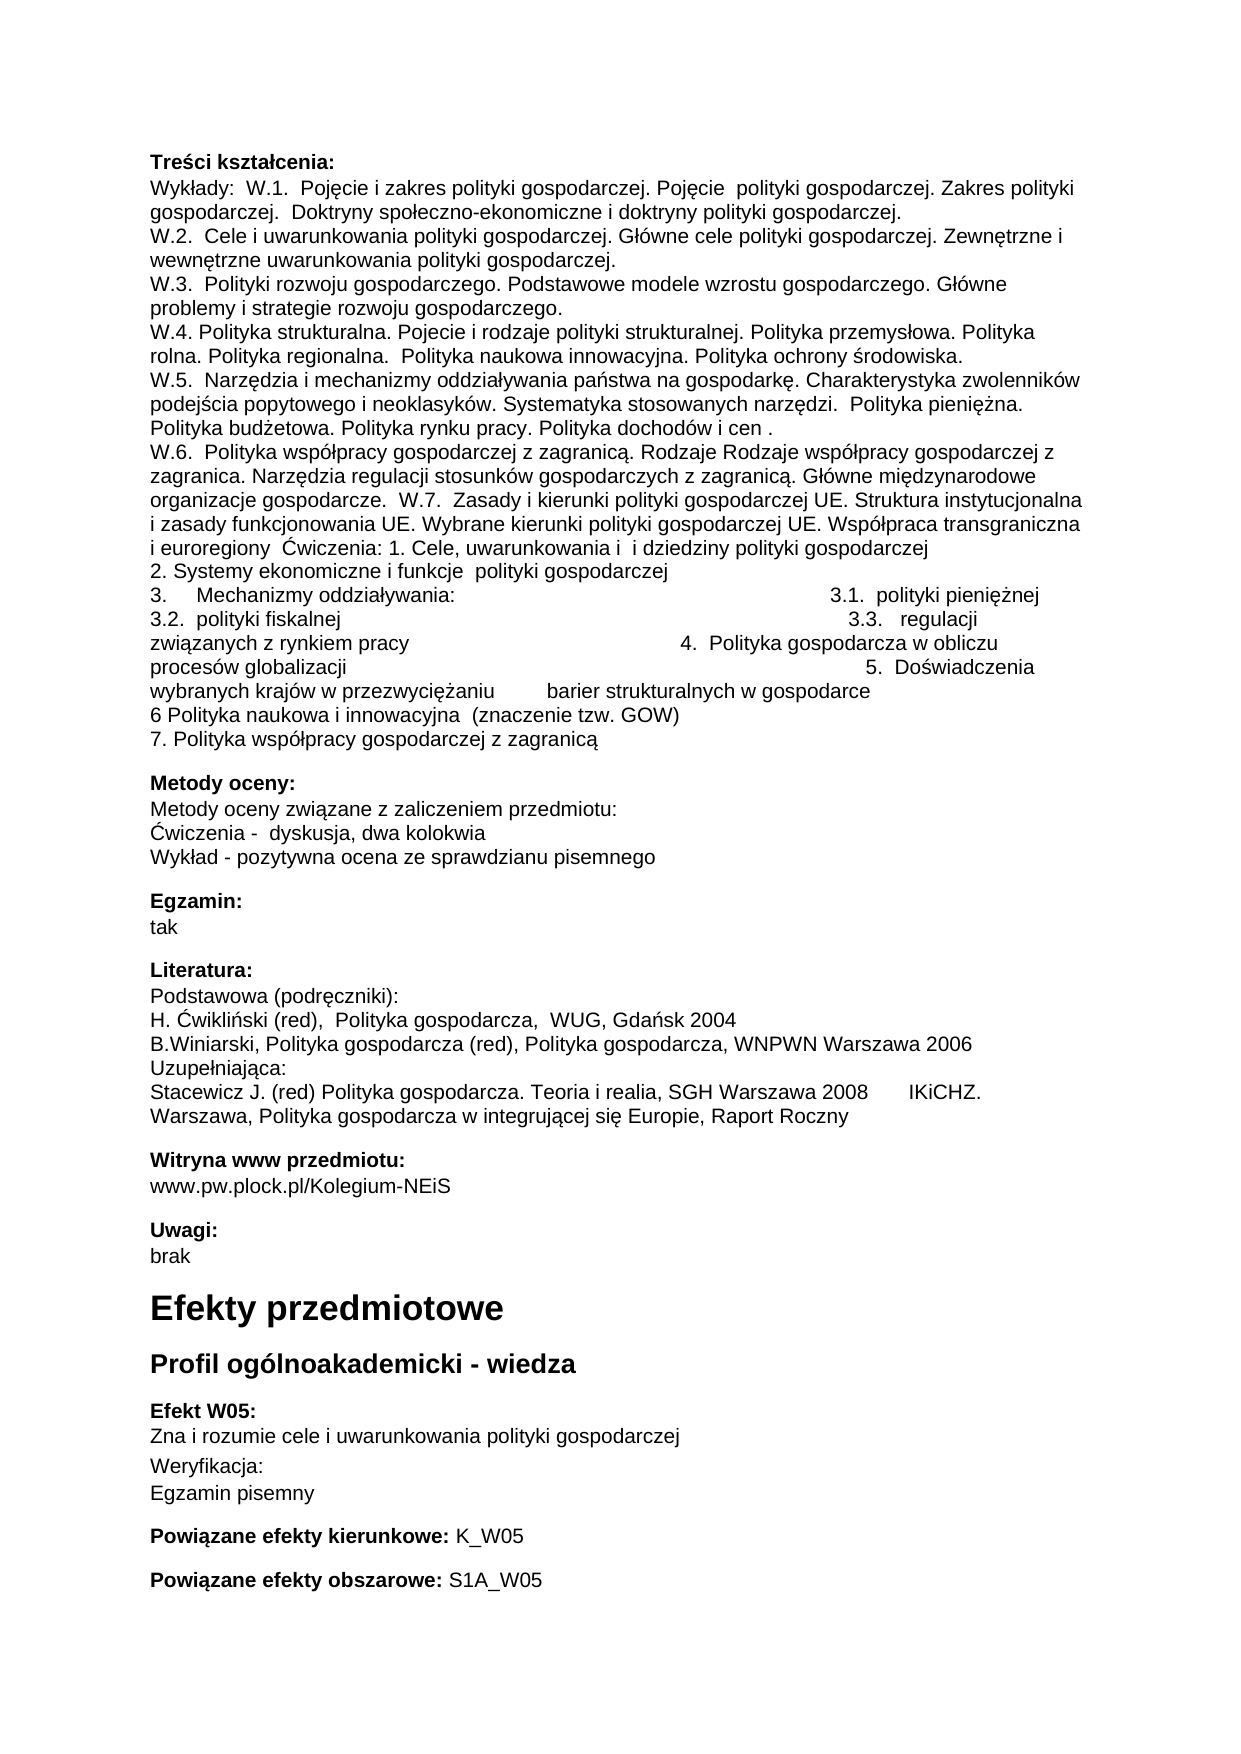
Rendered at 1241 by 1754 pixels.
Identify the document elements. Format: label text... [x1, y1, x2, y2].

text Metody oceny: [150, 771, 1090, 795]
text www.pw.plock.pl/Kolegium-NEiS [150, 1174, 1090, 1198]
text Egzamin: [150, 888, 1090, 912]
text tak [150, 914, 1090, 938]
text Powiązane efekty kierunkowe: K_W05 [150, 1524, 1090, 1548]
subtitle Efekty przedmiotowe [150, 1287, 1090, 1328]
text Metody oceny związane z zaliczeniem przedmiotu: Ćwiczenia - dyskusja, dwa kolokwia Wykład - pozytywna ocena ze sprawdzianu pisemnego [150, 797, 1090, 869]
text Witryna www przedmiotu: [150, 1148, 1090, 1172]
text Egzamin pisemny [150, 1480, 1090, 1504]
text Podstawowa (podręczniki): H. Ćwikliński (red), Polityka gospodarcza, WUG, Gdańsk 2004 B.Winiarski, Polityka gospodarcza (red), Polityka gospodarcza, WNPWN Warszawa 2006 Uzupełniająca: Stacewicz J. (red) Polityka gospodarcza. Teoria i realia, SGH Warszawa 2008 IKiCHZ. Warszawa, Polityka gospodarcza w integrującej się Europie, Raport Roczny [150, 984, 1090, 1128]
text Weryfikacja: [150, 1454, 1090, 1478]
text Zna i rozumie cele i uwarunkowania polityki gospodarczej [150, 1424, 1090, 1448]
text Literatura: [150, 958, 1090, 982]
text Powiązane efekty obszarowe: S1A_W05 [150, 1568, 1090, 1592]
text Efekt W05: [150, 1399, 1090, 1423]
text Wykłady: W.1. Pojęcie i zakres polityki gospodarczej. Pojęcie polityki gospodarczej. Zakres polityki gospodarczej. Doktryny społeczno-ekonomiczne i doktryny polityki gospodarczej. W.2. Cele i uwarunkowania polityki gospodarczej. Główne cele polityki gospodarczej. Zewnętrzne i wewnętrzne uwarunkowania polityki gospodarczej. W.3. Polityki rozwoju gospodarczego. Podstawowe modele wzrostu gospodarczego. Główne problemy i strategie rozwoju gospodarczego. W.4. Polityka strukturalna. Pojecie i rodzaje polityki strukturalnej. Polityka przemysłowa. Polityka rolna. Polityka regionalna. Polityka naukowa innowacyjna. Polityka ochrony środowiska. W.5. Narzędzia i mechanizmy oddziaływania państwa na gospodarkę. Charakterystyka zwolenników podejścia popytowego i neoklasyków. Systematyka stosowanych narzędzi. Polityka pieniężna. Polityka budżetowa. Polityka rynku pracy. Polityka dochodów i cen . W.6. Polityka współpracy gospodarczej z zagranicą. Rodzaje Rodzaje współpracy gospodarczej z zagranica. Narzędzia regulacji stosunków gospodarczych z zagranicą. Główne międzynarodowe organizacje gospodarcze. W.7. Zasady i kierunki polityki gospodarczej UE. Struktura instytucjonalna i zasady funkcjonowania UE. Wybrane kierunki polityki gospodarczej UE. Współpraca transgraniczna i euroregiony Ćwiczenia: 1. Cele, uwarunkowania i i dziedziny polityki gospodarczej 2. Systemy ekonomiczne i funkcje polityki gospodarczej 3. Mechanizmy oddziaływania: 3.1. polityki pieniężnej 3.2. polityki fiskalnej 3.3. regulacji związanych z rynkiem pracy 4. Polityka gospodarcza w obliczu procesów globalizacji 5. Doświadczenia wybranych krajów w przezwyciężaniu barier strukturalnych w gospodarce 6 Polityka naukowa i innowacyjna (znaczenie tzw. GOW) 7. Polityka współpracy gospodarczej z zagranicą [150, 176, 1090, 751]
text brak [150, 1244, 1090, 1268]
text Uwagi: [150, 1218, 1090, 1242]
text Treści kształcenia: [150, 150, 1090, 174]
subtitle Profil ogólnoakademicki - wiedza [150, 1348, 1090, 1379]
